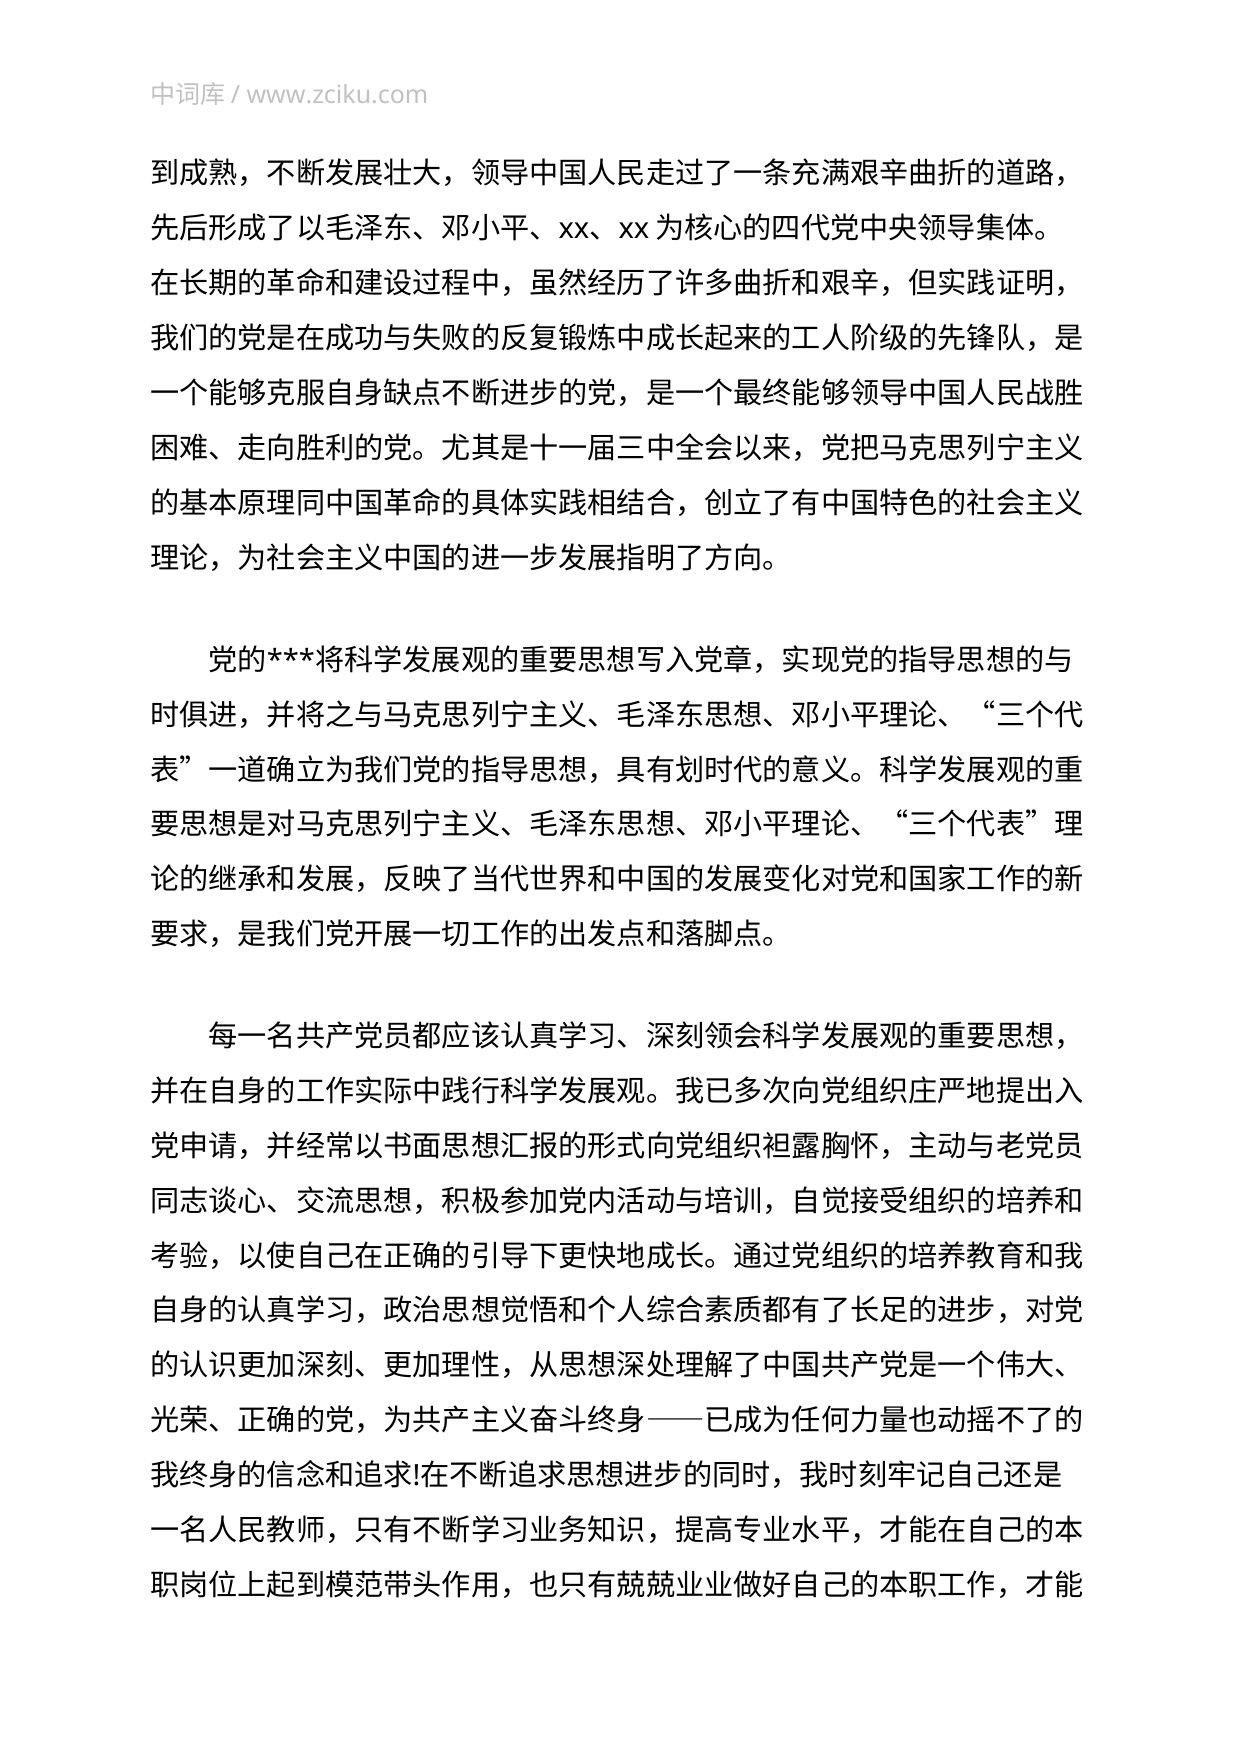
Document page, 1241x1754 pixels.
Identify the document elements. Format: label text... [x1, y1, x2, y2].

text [150, 1012, 1090, 1604]
text 党的***将科学发展观的重要思想写入党章，实现党的指导思想的与时俱进，并将之与马克思列宁主义、毛泽东思想、邓小平理论、“三个代表”一道确立为我们党的指导思想，具有划时代的意义。科学发展观的重要思想是对马克思列宁主义、毛泽东思想、邓小平理论、“三个代表”理论的继承和发展，反映了当代世界和中国的发展变化对党和国家工作的新要求，是我们党开展一切工作的出发点和落脚点。 [150, 636, 1090, 953]
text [150, 150, 1090, 577]
